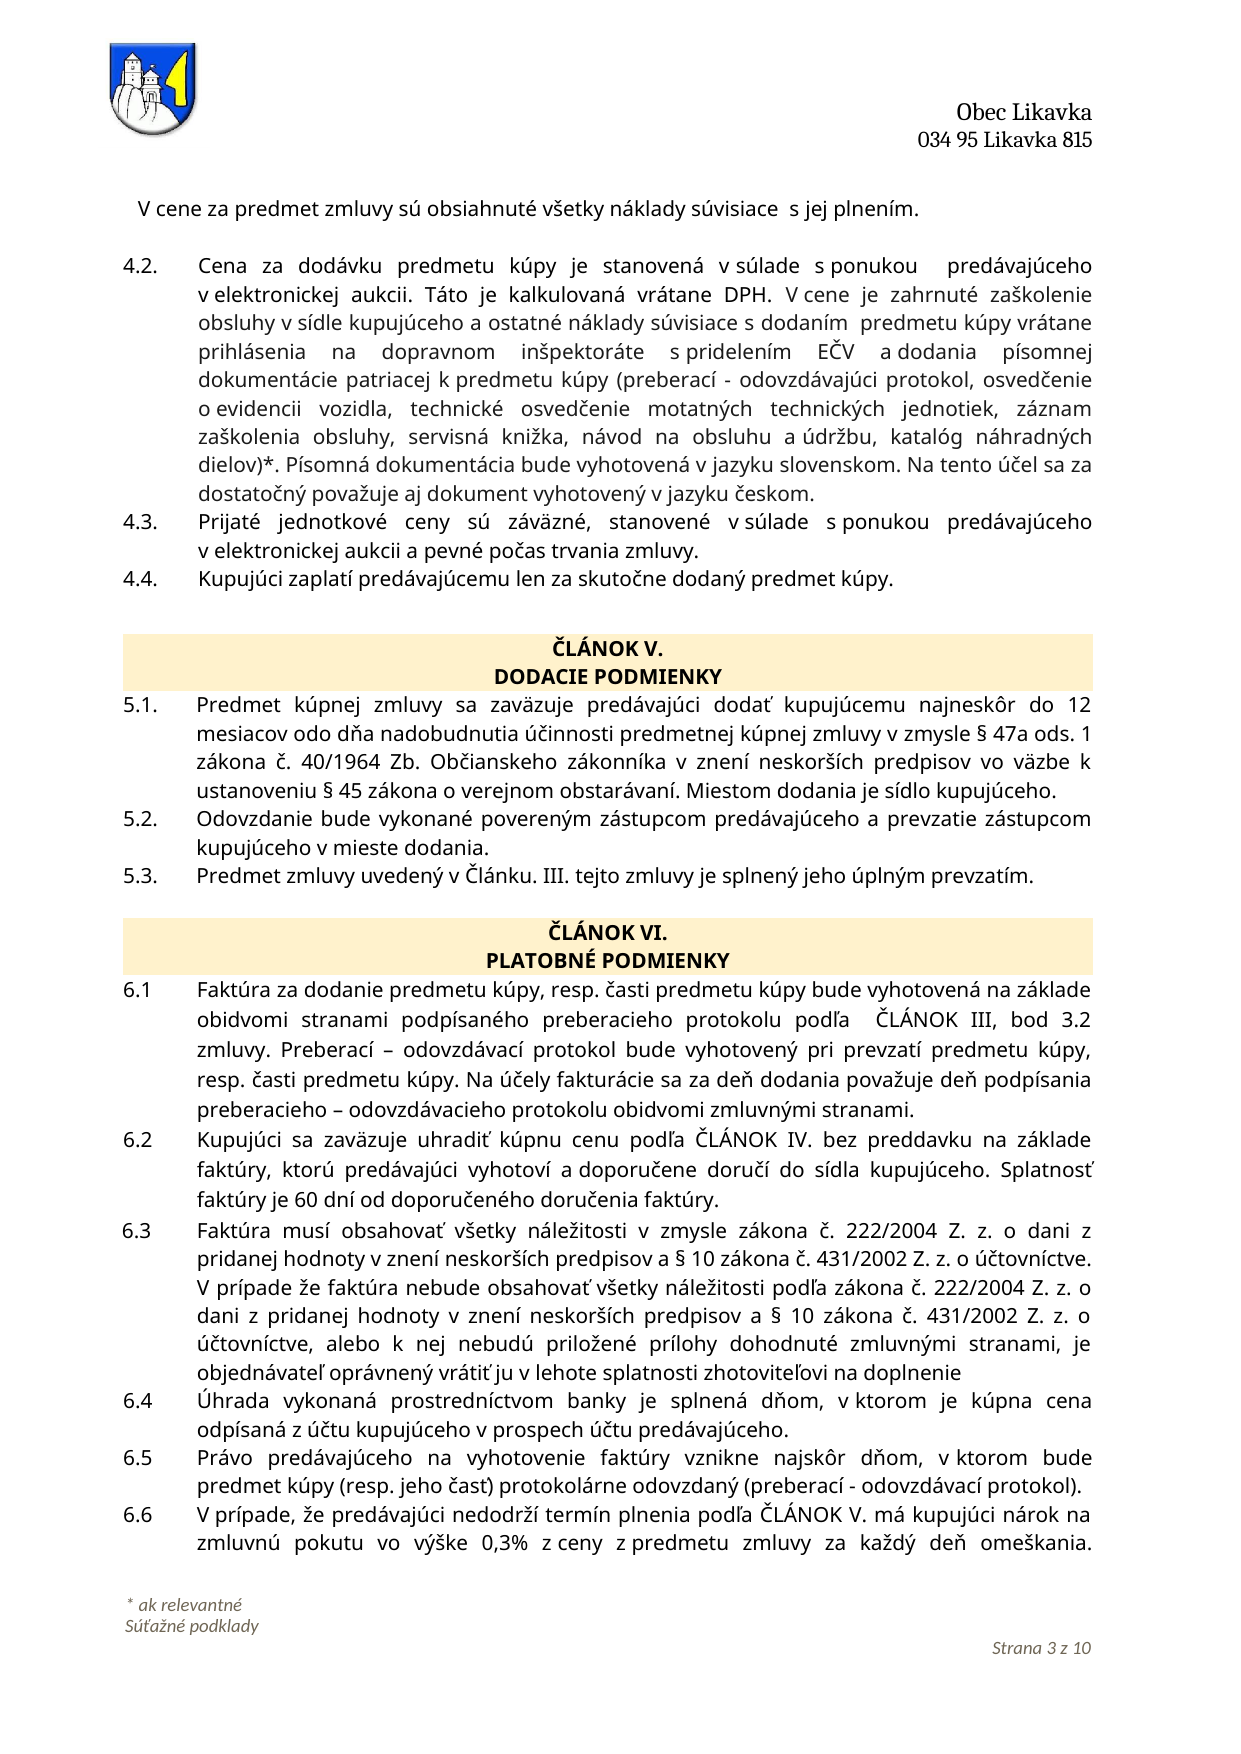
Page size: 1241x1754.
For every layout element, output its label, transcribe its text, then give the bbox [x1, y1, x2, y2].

list Úhrada vykonaná prostredníctvom banky je splnená dňom, v ktorom je kúpna cena odpísaná z účtu kupujúceho v prospech účtu predávajúceho. [123, 1386, 1093, 1443]
text ČLÁNOK VI. [123, 918, 1093, 946]
list Cena za dodávku predmetu kúpy je stanovená v súlade s ponukou predávajúceho v elektronickej aukcii. Táto je kalkulovaná vrátane DPH. V cene je zahrnuté zaškolenie obsluhy v sídle kupujúceho a ostatné náklady súvisiace s dodaním predmetu kúpy vrátane prihlásenia na dopravnom inšpektoráte s pridelením EČV a dodania písomnej dokumentácie patriacej k predmetu kúpy (preberací - odovzdávajúci protokol, osvedčenie o evidencii vozidla, technické osvedčenie motatných technických jednotiek, záznam zaškolenia obsluhy, servisná knižka, návod na obsluhu a údržbu, katalóg náhradných dielov)*. Písomná dokumentácia bude vyhotovená v jazyku slovenskom. Na tento účel sa za dostatočný považuje aj dokument vyhotovený v jazyku českom. [123, 251, 1093, 507]
text DODACIE PODMIENKY [123, 662, 1093, 691]
text V cene za predmet zmluvy sú obsiahnuté všetky náklady súvisiace s jej plnením. [138, 194, 1093, 223]
list Faktúra musí obsahovať všetky náležitosti v zmysle zákona č. 222/2004 Z. z. o dani z pridanej hodnoty v znení neskorších predpisov a § 10 zákona č. 431/2002 Z. z. o účtovníctve. V prípade že faktúra nebude obsahovať všetky náležitosti podľa zákona č. 222/2004 Z. z. o dani z pridanej hodnoty v znení neskorších predpisov a § 10 zákona č. 431/2002 Z. z. o účtovníctve, alebo k nej nebudú priložené prílohy dohodnuté zmluvnými stranami, je objednávateľ oprávnený vrátiť ju v lehote splatnosti zhotoviteľovi na doplnenie [122, 1216, 1093, 1386]
text 5.1. Predmet kúpnej zmluvy sa zaväzuje predávajúci dodať kupujúcemu najneskôr do 12 mesiacov odo dňa nadobudnutia účinnosti predmetnej kúpnej zmluvy v zmysle § 47a ods. 1 zákona č. 40/1964 Zb. Občianskeho zákonníka v znení neskorších predpisov vo väzbe k ustanoveniu § 45 zákona o verejnom obstarávaní. Miestom dodania je sídlo kupujúceho. [123, 691, 1093, 804]
picture [97, 38, 211, 148]
text PLATOBNÉ PODMIENKY [123, 946, 1093, 975]
text ČLÁNOK V. [123, 634, 1093, 662]
text 5.2. Odovzdanie bude vykonané povereným zástupcom predávajúceho a prevzatie zástupcom kupujúceho v mieste dodania. [123, 804, 1093, 861]
text 5.3. Predmet zmluvy uvedený v Článku. III. tejto zmluvy je splnený jeho úplným prevzatím. [123, 861, 1093, 889]
list Kupujúci sa zaväzuje uhradiť kúpnu cenu podľa ČLÁNOK IV. bez preddavku na základe faktúry, ktorú predávajúci vyhotoví a doporučene doručí do sídla kupujúceho. Splatnosť faktúry je 60 dní od doporučeného doručenia faktúry. [123, 1125, 1093, 1214]
list Prijaté jednotkové ceny sú záväzné, stanovené v súlade s ponukou predávajúceho v elektronickej aukcii a pevné počas trvania zmluvy. [123, 507, 1093, 564]
list Kupujúci zaplatí predávajúcemu len za skutočne dodaný predmet kúpy. [123, 564, 1093, 593]
list Faktúra za dodanie predmetu kúpy, resp. časti predmetu kúpy bude vyhotovená na základe obidvomi stranami podpísaného preberacieho protokolu podľa ČLÁNOK III, bod 3.2 zmluvy. Preberací – odovzdávací protokol bude vyhotovený pri prevzatí predmetu kúpy, resp. časti predmetu kúpy. Na účely fakturácie sa za deň dodania považuje deň podpísania preberacieho – odovzdávacieho protokolu obidvomi zmluvnými stranami. [123, 975, 1093, 1124]
list Právo predávajúceho na vyhotovenie faktúry vznikne najskôr dňom, v ktorom bude predmet kúpy (resp. jeho časť) protokolárne odovzdaný (preberací - odovzdávací protokol). [123, 1443, 1093, 1500]
